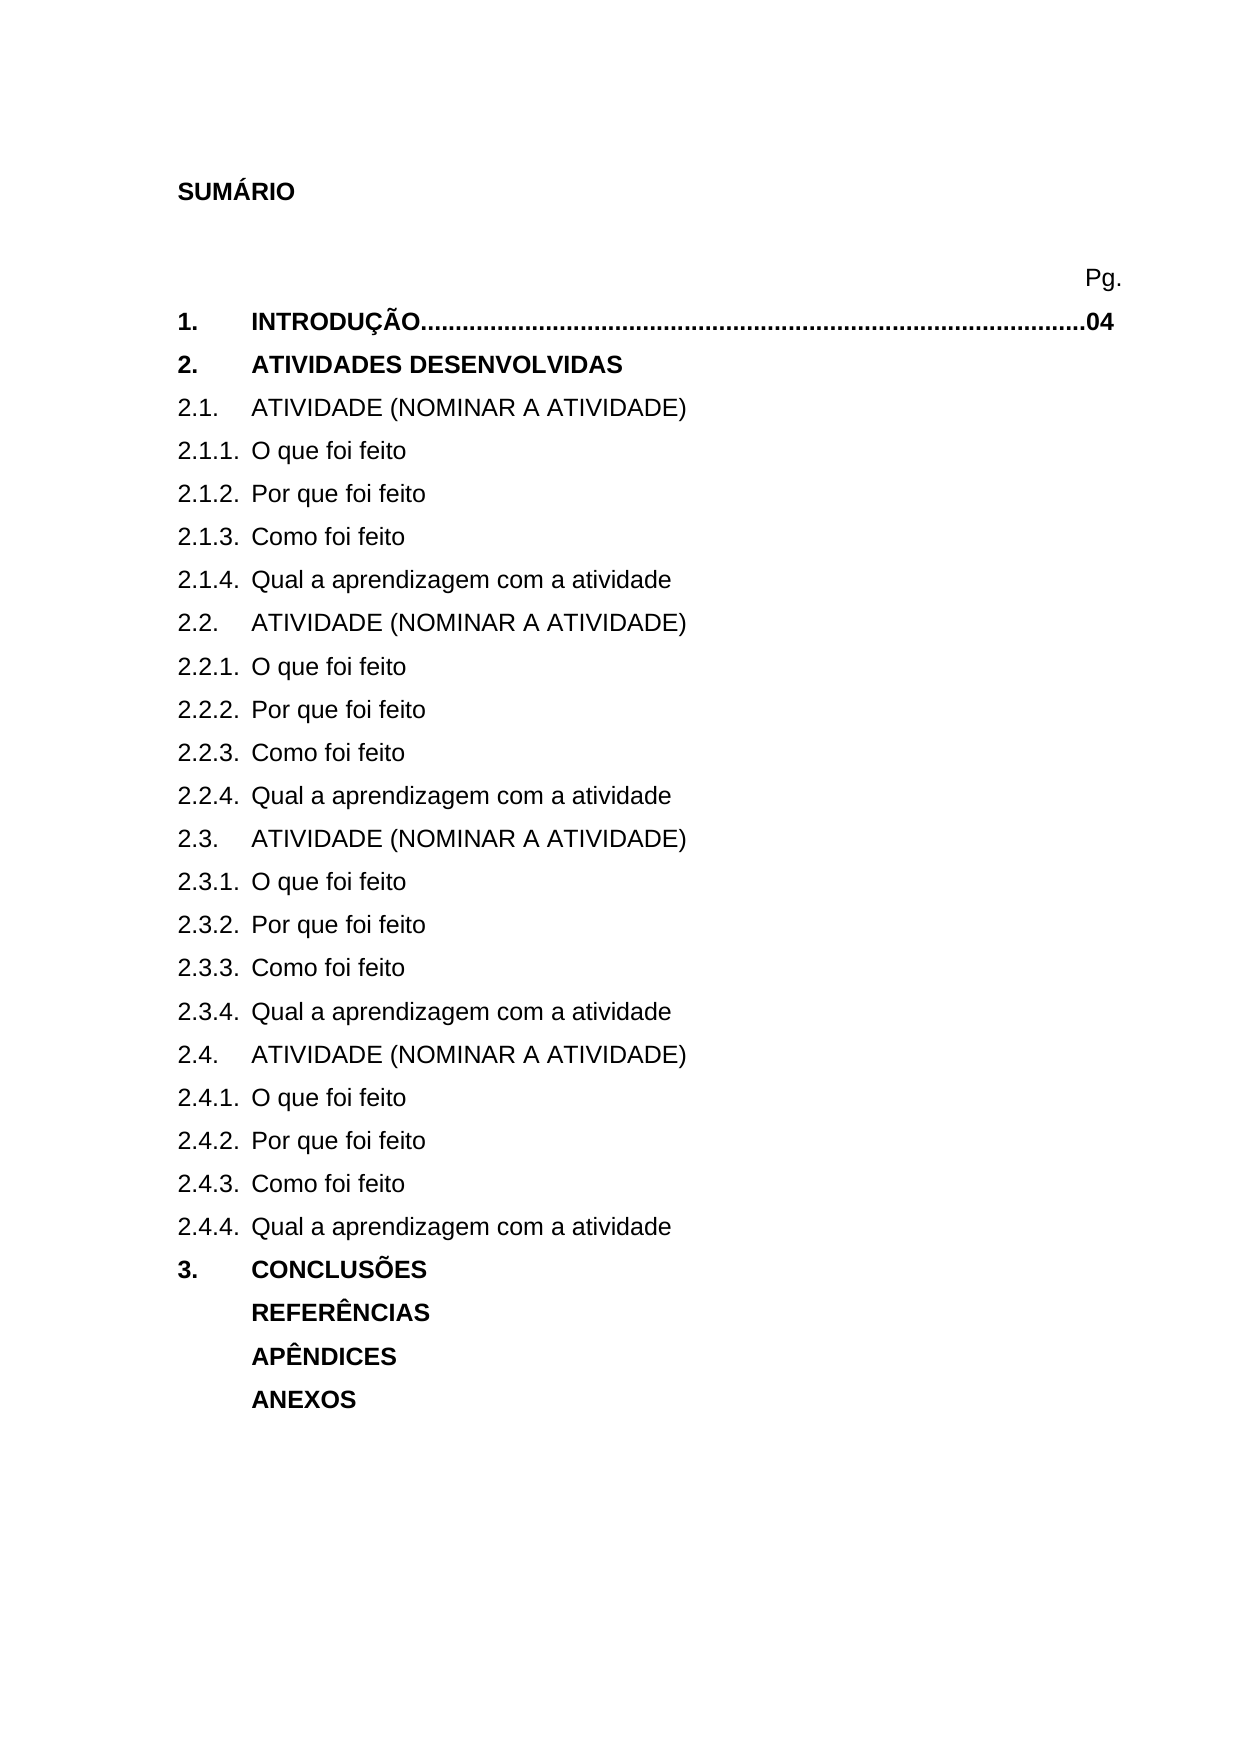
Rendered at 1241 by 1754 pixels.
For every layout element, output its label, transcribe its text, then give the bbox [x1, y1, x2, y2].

list ATIVIDADE (NOMINAR A ATIVIDADE) [177, 393, 1122, 422]
list Por que foi feito [177, 910, 1122, 939]
list ATIVIDADES DESENVOLVIDAS [177, 350, 1122, 378]
text SUMÁRIO [177, 177, 1122, 206]
list Por que foi feito [177, 1126, 1122, 1155]
list O que foi feito [177, 867, 1122, 896]
text ANEXOS [177, 1385, 1122, 1413]
list Por que foi feito [177, 695, 1122, 723]
list Por que foi feito [177, 479, 1122, 508]
text REFERÊNCIAS [177, 1298, 1122, 1327]
list ATIVIDADE (NOMINAR A ATIVIDADE) [177, 824, 1122, 853]
list ATIVIDADE (NOMINAR A ATIVIDADE) [177, 608, 1122, 637]
list CONCLUSÕES [177, 1255, 1122, 1284]
text APÊNDICES [177, 1342, 1122, 1370]
list Como foi feito [177, 738, 1122, 767]
list O que foi feito [177, 436, 1122, 465]
list Como foi feito [177, 953, 1122, 982]
list Como foi feito [177, 522, 1122, 551]
text Pg. [177, 263, 1122, 292]
list O que foi feito [177, 1083, 1122, 1112]
list Como foi feito [177, 1169, 1122, 1198]
list Qual a aprendizagem com a atividade [177, 997, 1122, 1025]
list INTRODUÇÃO................................................................................................04 [177, 307, 1122, 335]
list ATIVIDADE (NOMINAR A ATIVIDADE) [177, 1040, 1122, 1068]
list O que foi feito [177, 652, 1122, 680]
list Qual a aprendizagem com a atividade [177, 781, 1122, 810]
list Qual a aprendizagem com a atividade [177, 565, 1122, 594]
list Qual a aprendizagem com a atividade [177, 1212, 1122, 1241]
